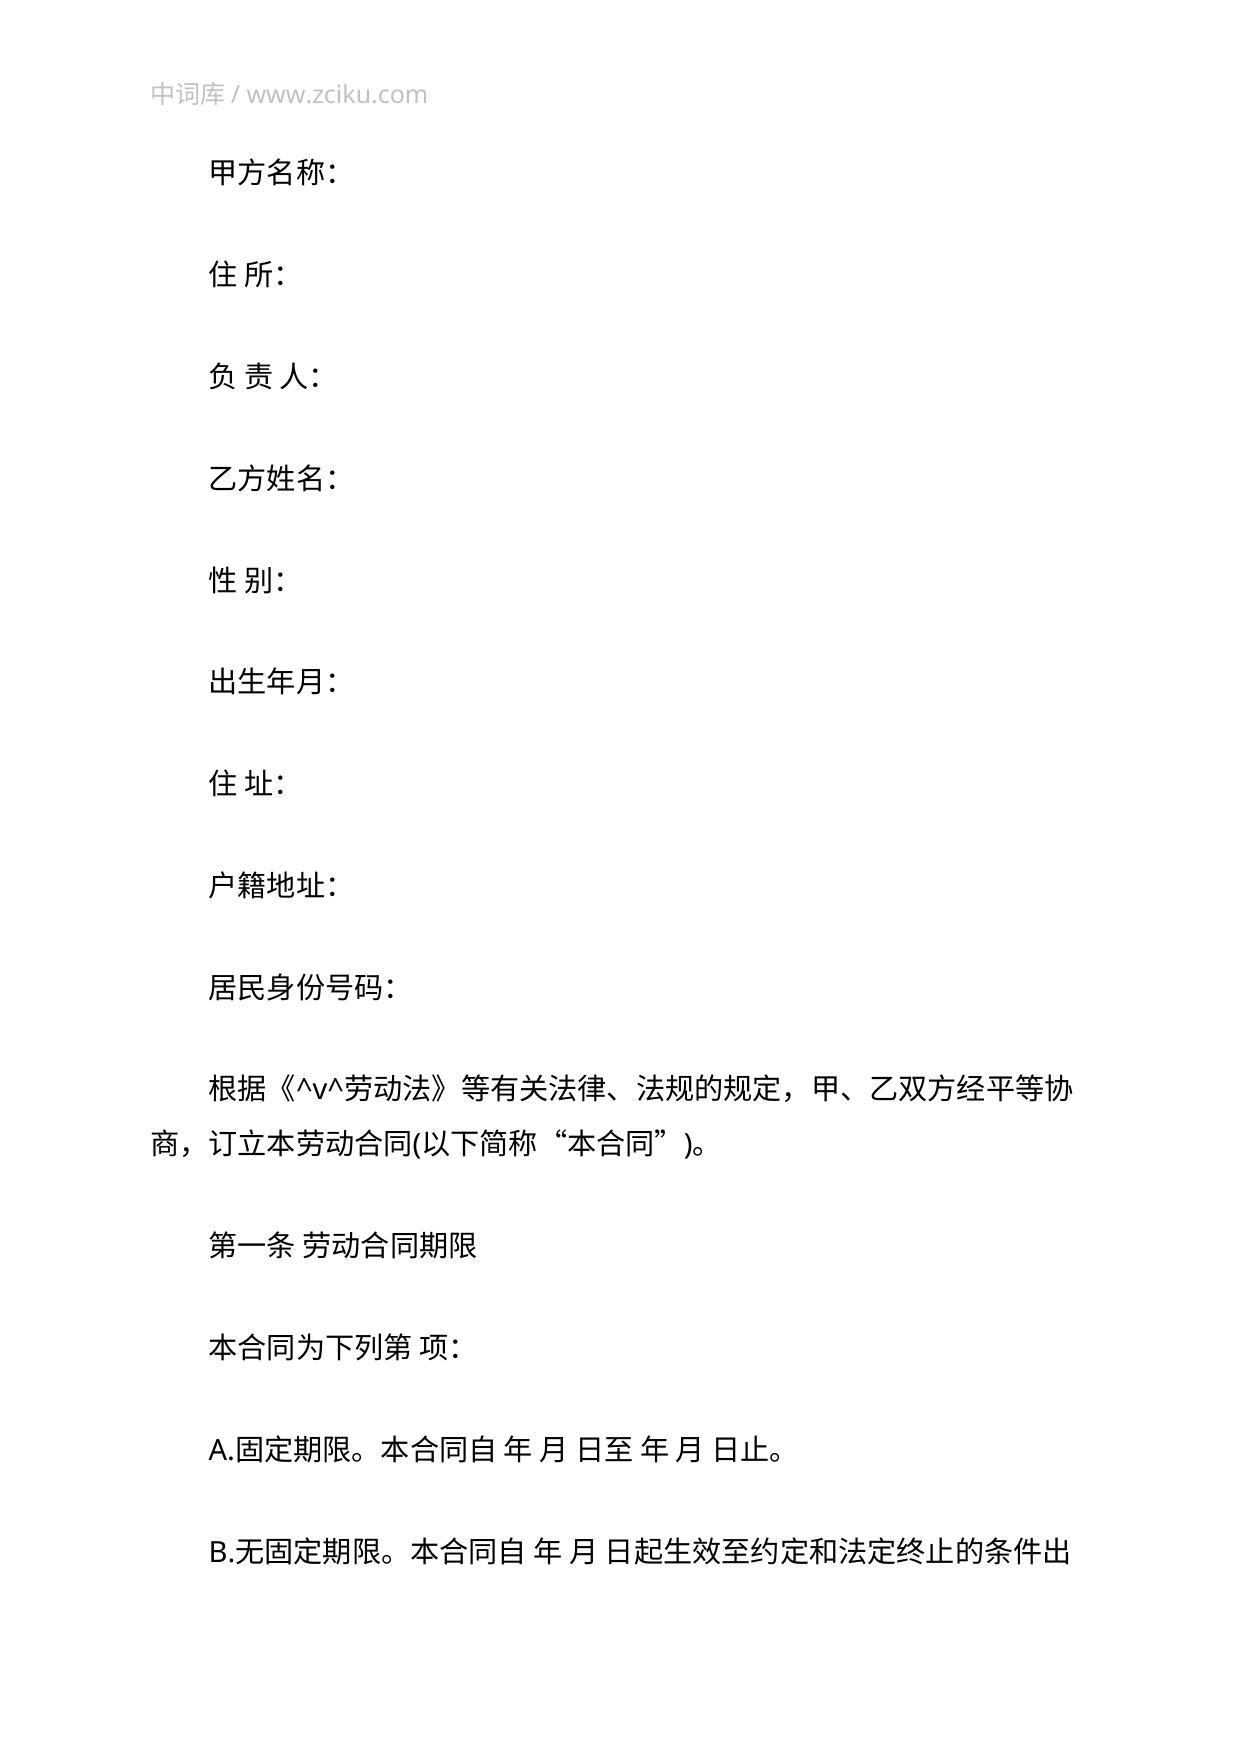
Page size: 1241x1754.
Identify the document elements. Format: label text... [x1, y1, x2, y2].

text 本合同为下列第 项： [150, 1325, 1090, 1367]
text 性 别： [150, 557, 1090, 599]
text A.固定期限。本合同自 年 月 日至 年 月 日止。 [150, 1426, 1090, 1469]
text 根据《^v^劳动法》等有关法律、法规的规定，甲、乙双方经平等协商，订立本劳动合同(以下简称“本合同”)。 [150, 1066, 1090, 1163]
text 出生年月： [150, 659, 1090, 701]
text 负 责 人： [150, 353, 1090, 396]
text 甲方名称： [150, 150, 1090, 192]
text 居民身份号码： [150, 964, 1090, 1006]
text 第一条 劳动合同期限 [150, 1223, 1090, 1265]
text 乙方姓名： [150, 455, 1090, 498]
text 住 址： [150, 761, 1090, 803]
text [150, 1528, 1090, 1571]
text 住 所： [150, 252, 1090, 294]
text 户籍地址： [150, 862, 1090, 905]
